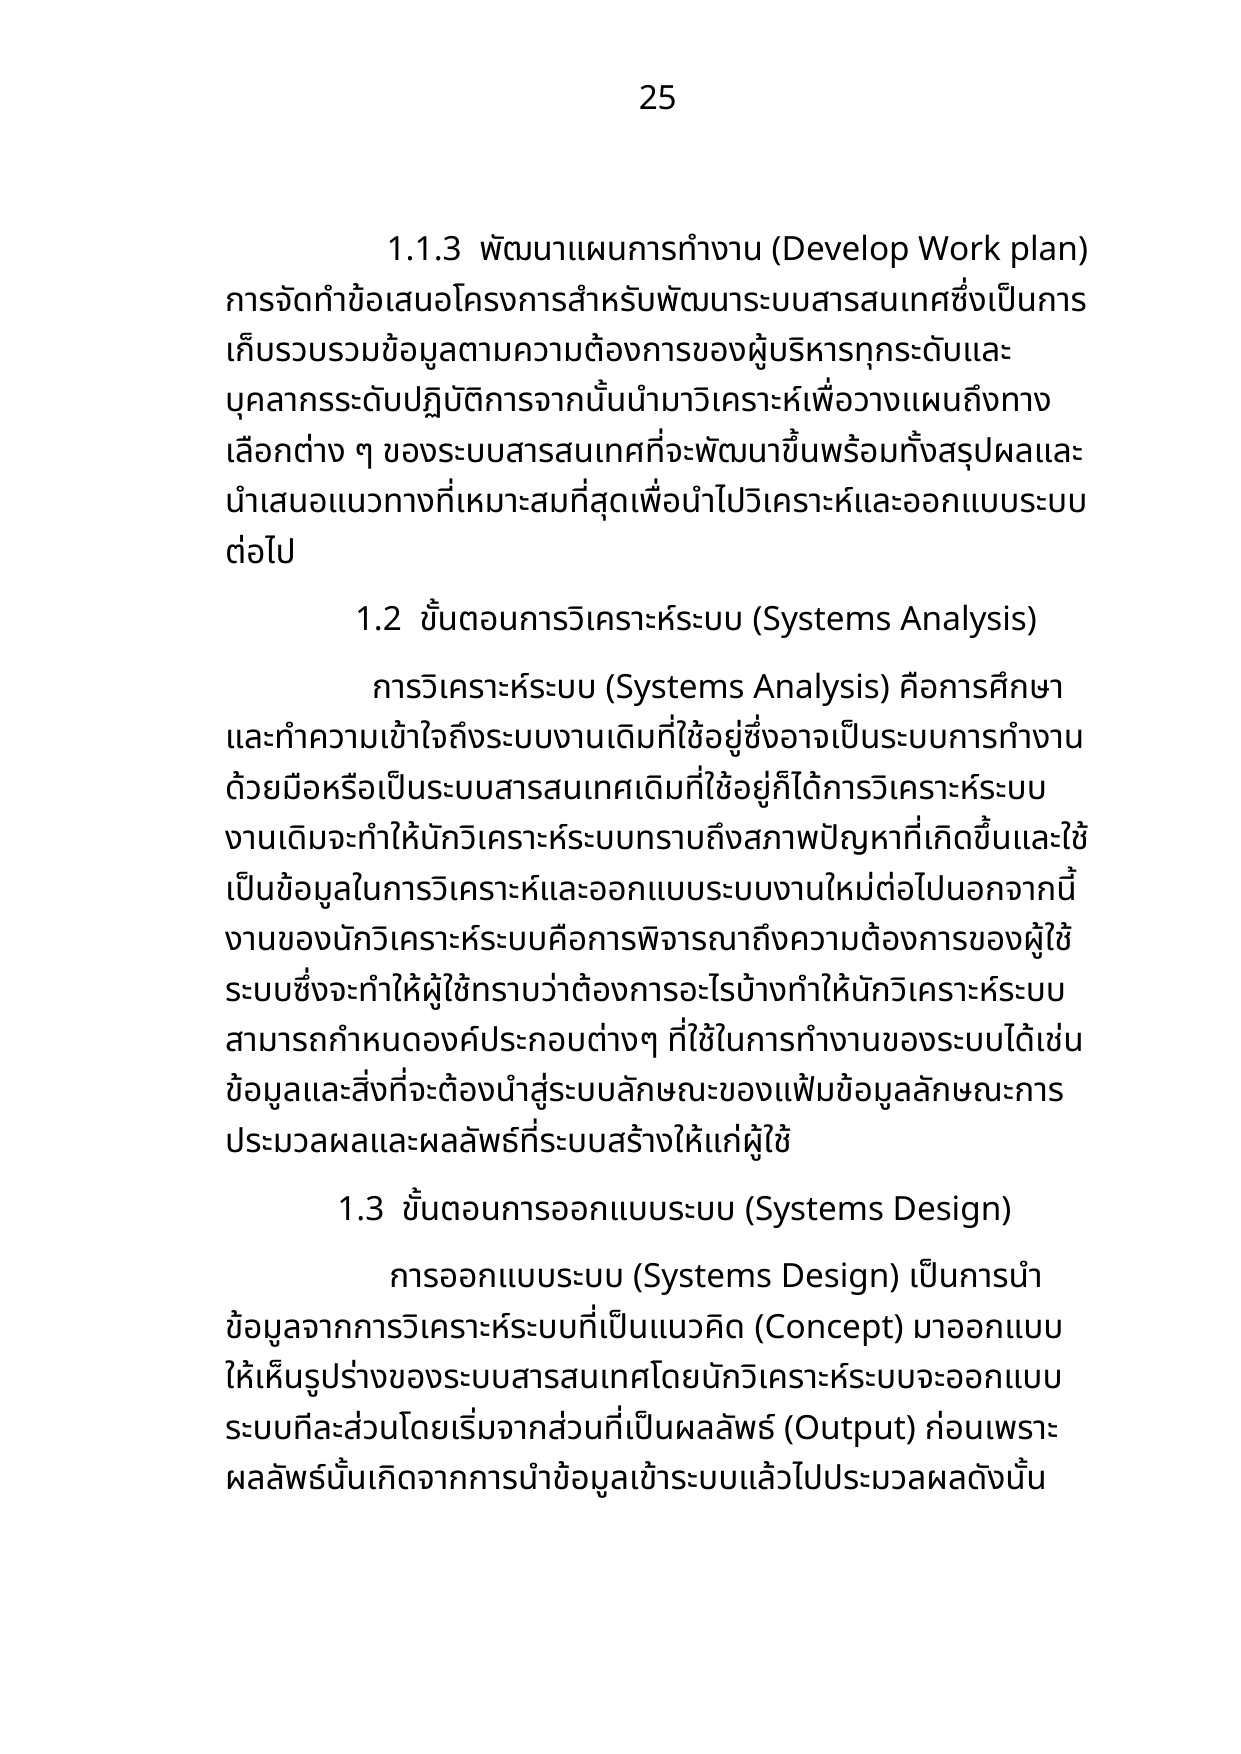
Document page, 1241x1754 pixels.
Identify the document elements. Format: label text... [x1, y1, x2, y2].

text 1.2 ขั้นตอนการวิเคราะห์ระบบ (Systems Analysis) [225, 595, 1090, 646]
text 1.3 ขั้นตอนการออกแบบระบบ (Systems Design) [225, 1184, 1090, 1235]
text การวิเคราะห์ระบบ (Systems Analysis) คือการศึกษาและทำความเข้าใจถึงระบบงานเดิมที่ใช้อยู่ซึ่งอาจเป็นระบบการทำงานด้วยมือหรือเป็นระบบสารสนเทศเดิมที่ใช้อยู่ก็ได้การวิเคราะห์ระบบงานเดิมจะทำให้นักวิเคราะห์ระบบทราบถึงสภาพปัญหาที่เกิดขึ้นและใช้เป็นข้อมูลในการวิเคราะห์และออกแบบระบบงานใหม่ต่อไปนอกจากนี้ งานของนักวิเคราะห์ระบบคือการพิจารณาถึงความต้องการของผู้ใช้ระบบซึ่งจะทำให้ผู้ใช้ทราบว่าต้องการอะไรบ้างทำให้นักวิเคราะห์ระบบสามารถกำหนดองค์ประกอบต่างๆ ที่ใช้ในการทำงานของระบบได้เช่น ข้อมูลและสิ่งที่จะต้องนำสู่ระบบลักษณะของแฟ้มข้อมูลลักษณะการประมวลผลและผลลัพธ์ที่ระบบสร้างให้แก่ผู้ใช้ [225, 663, 1090, 1167]
list 1.1.3 พัฒนาแผนการทำงาน (Develop Work plan) การจัดทำข้อเสนอโครงการสำหรับพัฒนาระบบสารสนเทศซึ่งเป็นการเก็บรวบรวมข้อมูลตามความต้องการของผู้บริหารทุกระดับและบุคลากรระดับปฏิบัติการจากนั้นนำมาวิเคราะห์เพื่อวางแผนถึงทางเลือกต่าง ๆ ของระบบสารสนเทศที่จะพัฒนาขึ้นพร้อมทั้งสรุปผลและนำเสนอแนวทางที่เหมาะสมที่สุดเพื่อนำไปวิเคราะห์และออกแบบระบบต่อไป [225, 225, 1090, 578]
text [225, 1252, 1090, 1505]
